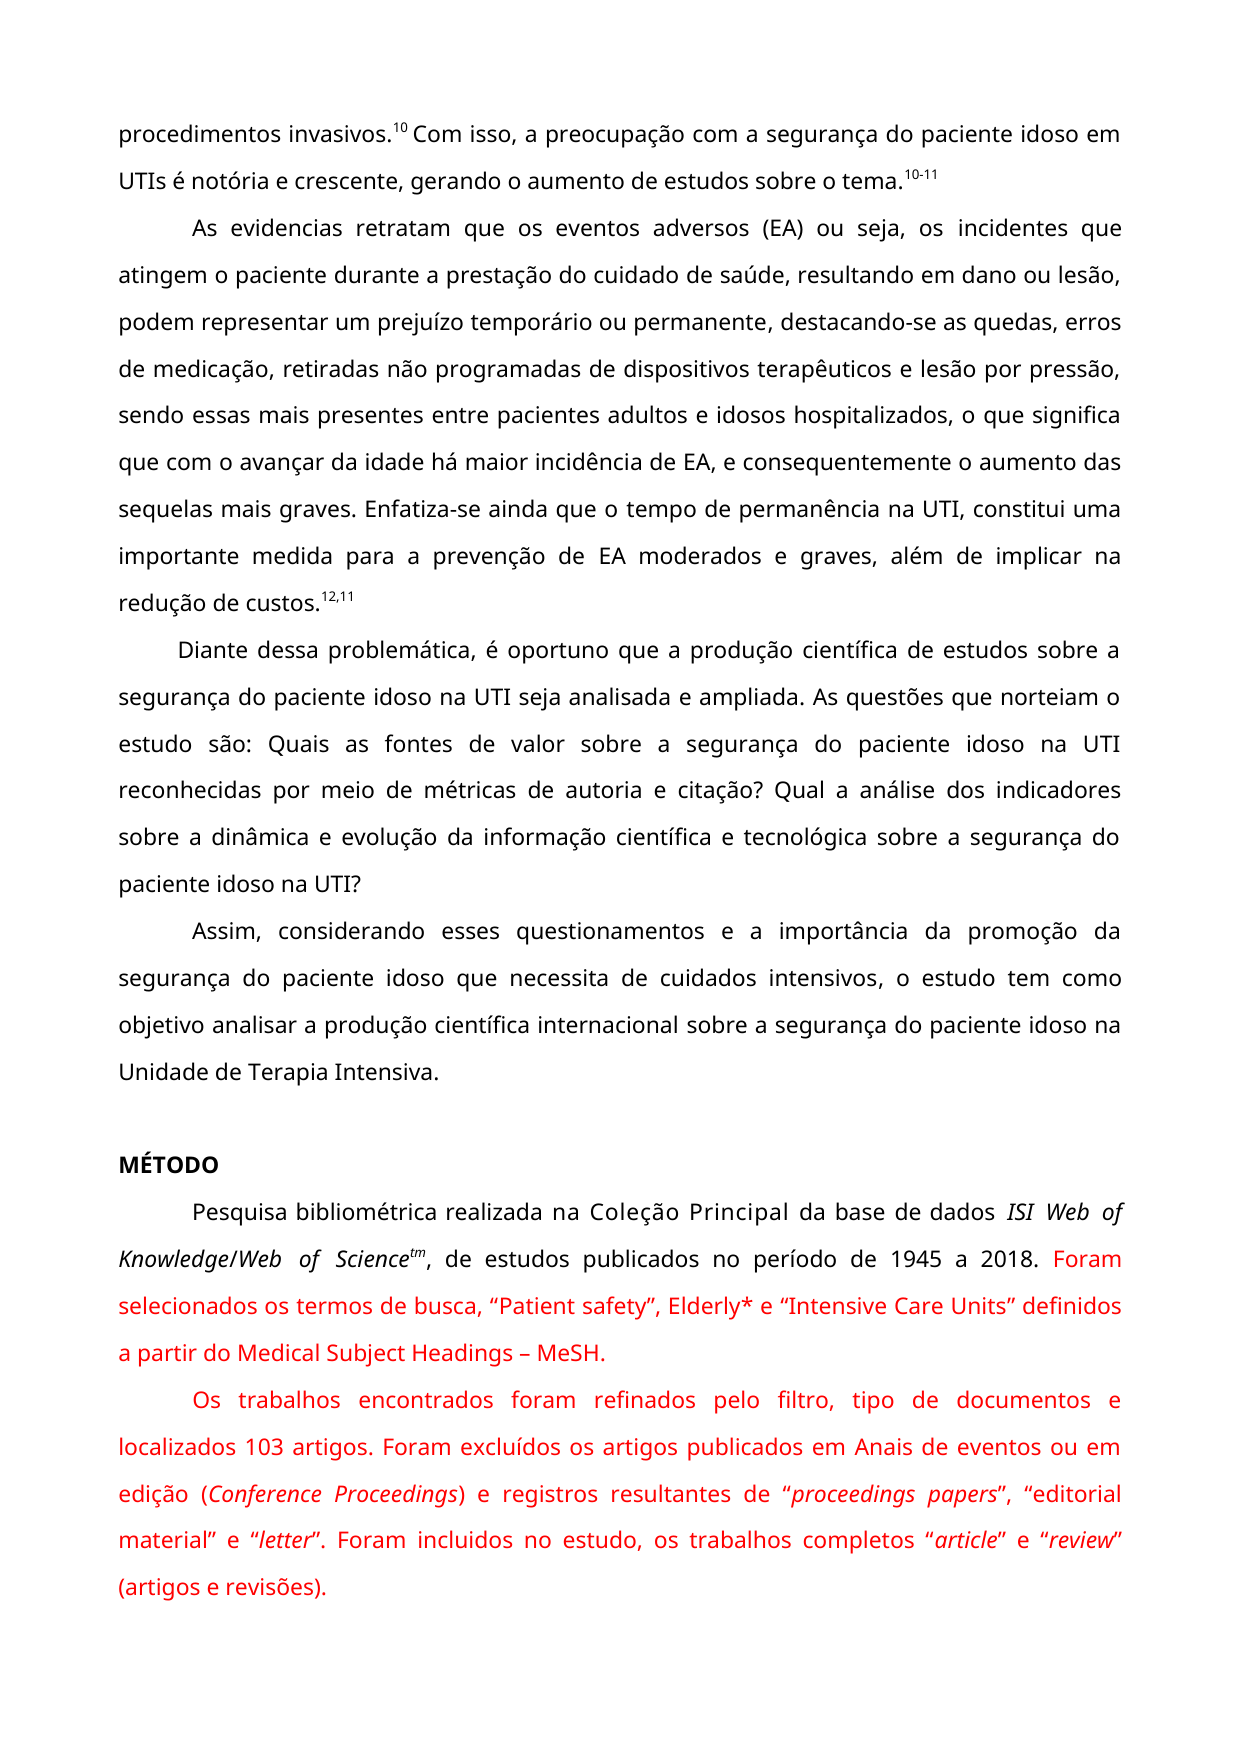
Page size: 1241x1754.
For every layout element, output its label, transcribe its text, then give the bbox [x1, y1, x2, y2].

text Assim, considerando esses questionamentos e a importância da promoção da segurança do paciente idoso que necessita de cuidados intensivos, o estudo tem como objetivo analisar a produção científica internacional sobre a segurança do paciente idoso na Unidade de Terapia Intensiva. [118, 915, 1122, 1087]
text Os trabalhos encontrados foram refinados pelo filtro, tipo de documentos e localizados 103 artigos. Foram excluídos os artigos publicados em Anais de eventos ou em edição (Conference Proceedings) e registros resultantes de “proceedings papers”, “editorial material” e “letter”. Foram incluidos no estudo, os trabalhos completos “article” e “review” (artigos e revisões). [118, 1384, 1122, 1602]
text As evidencias retratam que os eventos adversos (EA) ou seja, os incidentes que atingem o paciente durante a prestação do cuidado de saúde, resultando em dano ou lesão, podem representar um prejuízo temporário ou permanente, destacando-se as quedas, erros de medicação, retiradas não programadas de dispositivos terapêuticos e lesão por pressão, sendo essas mais presentes entre pacientes adultos e idosos hospitalizados, o que significa que com o avançar da idade há maior incidência de EA, e consequentemente o aumento das sequelas mais graves. Enfatiza-se ainda que o tempo de permanência na UTI, constitui uma importante medida para a prevenção de EA moderados e graves, além de implicar na redução de custos.12,11 [118, 212, 1122, 446]
text As evidencias retratam que os eventos adversos (EA) ou seja, os incidentes que atingem o paciente durante a prestação do cuidado de saúde, resultando em dano ou lesão, podem representar um prejuízo temporário ou permanente, destacando-se as quedas, erros de medicação, retiradas não programadas de dispositivos terapêuticos e lesão por pressão, sendo essas mais presentes entre pacientes adultos e idosos hospitalizados, o que significa que com o avançar da idade há maior incidência de EA, e consequentemente o aumento das sequelas mais graves. Enfatiza-se ainda que o tempo de permanência na UTI, constitui uma importante medida para a prevenção de EA moderados e graves, além de implicar na redução de custos.12,11 [118, 477, 1122, 618]
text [118, 118, 1122, 196]
text MÉTODO [118, 1149, 1122, 1181]
text Pesquisa bibliométrica realizada na Coleção Principal da base de dados ISI Web of Knowledge/Web of Sciencetm, de estudos publicados no período de 1945 a 2018. Foram selecionados os termos de busca, “Patient safety”, Elderly* e “Intensive Care Units” definidos a partir do Medical Subject Headings – MeSH. [118, 1196, 1122, 1368]
text Diante dessa problemática, é oportuno que a produção científica de estudos sobre a segurança do paciente idoso na UTI seja analisada e ampliada. As questões que norteiam o estudo são: Quais as fontes de valor sobre a segurança do paciente idoso na UTI reconhecidas por meio de métricas de autoria e citação? Qual a análise dos indicadores sobre a dinâmica e evolução da informação científica e tecnológica sobre a segurança do paciente idoso na UTI? [118, 634, 1122, 899]
